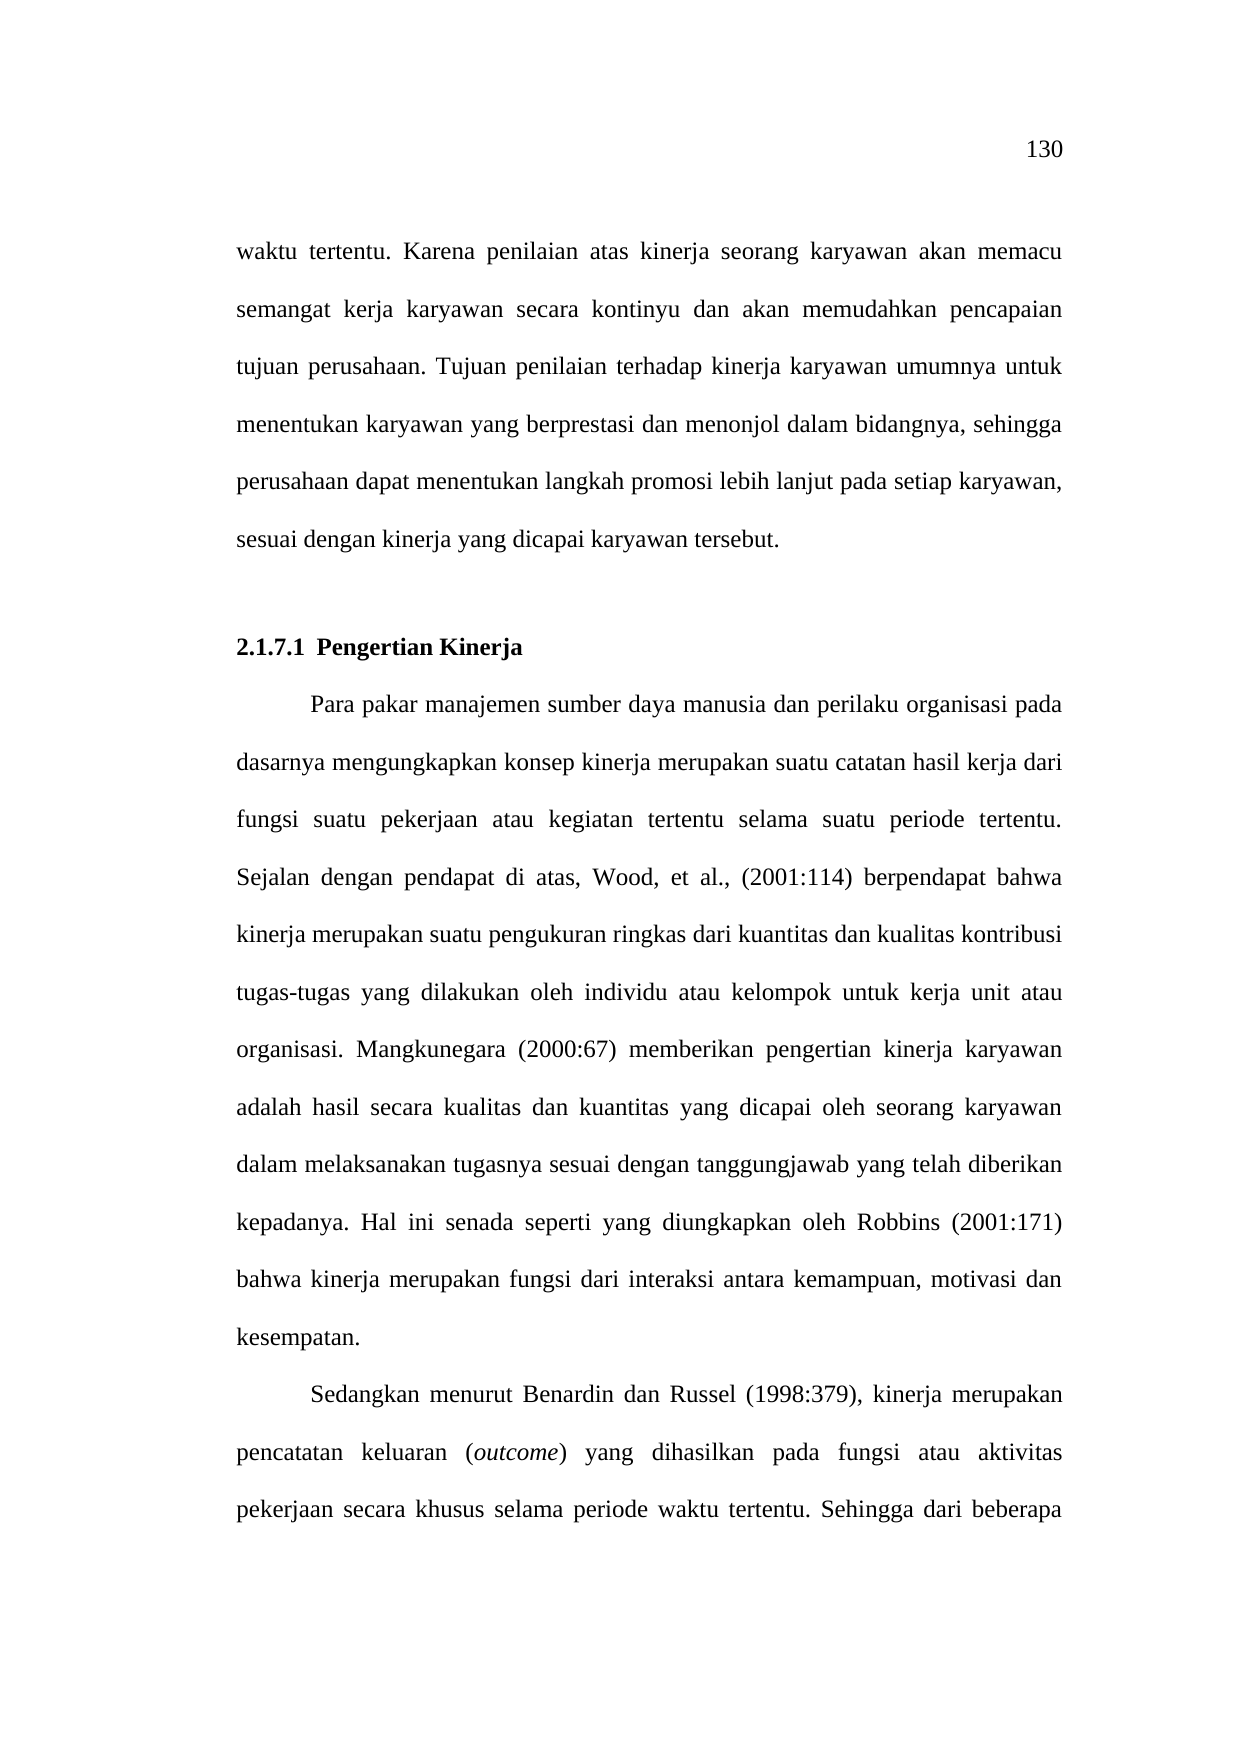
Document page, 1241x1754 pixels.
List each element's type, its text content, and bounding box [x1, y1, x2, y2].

text Para pakar manajemen sumber daya manusia dan perilaku organisasi pada dasarnya mengungkapkan konsep kinerja merupakan suatu catatan hasil kerja dari fungsi suatu pekerjaan atau kegiatan tertentu selama suatu periode tertentu. Sejalan dengan pendapat di atas, Wood, et al., (2001:114) berpendapat bahwa kinerja merupakan suatu pengukuran ringkas dari kuantitas dan kualitas kontribusi tugas-tugas yang dilakukan oleh individu atau kelompok untuk kerja unit atau organisasi. Mangkunegara (2000:67) memberikan pengertian kinerja karyawan adalah hasil secara kualitas dan kuantitas yang dicapai oleh seorang karyawan dalam melaksanakan tugasnya sesuai dengan tanggungjawab yang telah diberikan kepadanya. Hal ini senada seperti yang diungkapkan oleh Robbins (2001:171) bahwa kinerja merupakan fungsi dari interaksi antara kemampuan, motivasi dan kesempatan. [236, 689, 1063, 1351]
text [236, 236, 1063, 552]
text 2.1.7.1 Pengertian Kinerja [236, 632, 1063, 661]
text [236, 1379, 1063, 1523]
